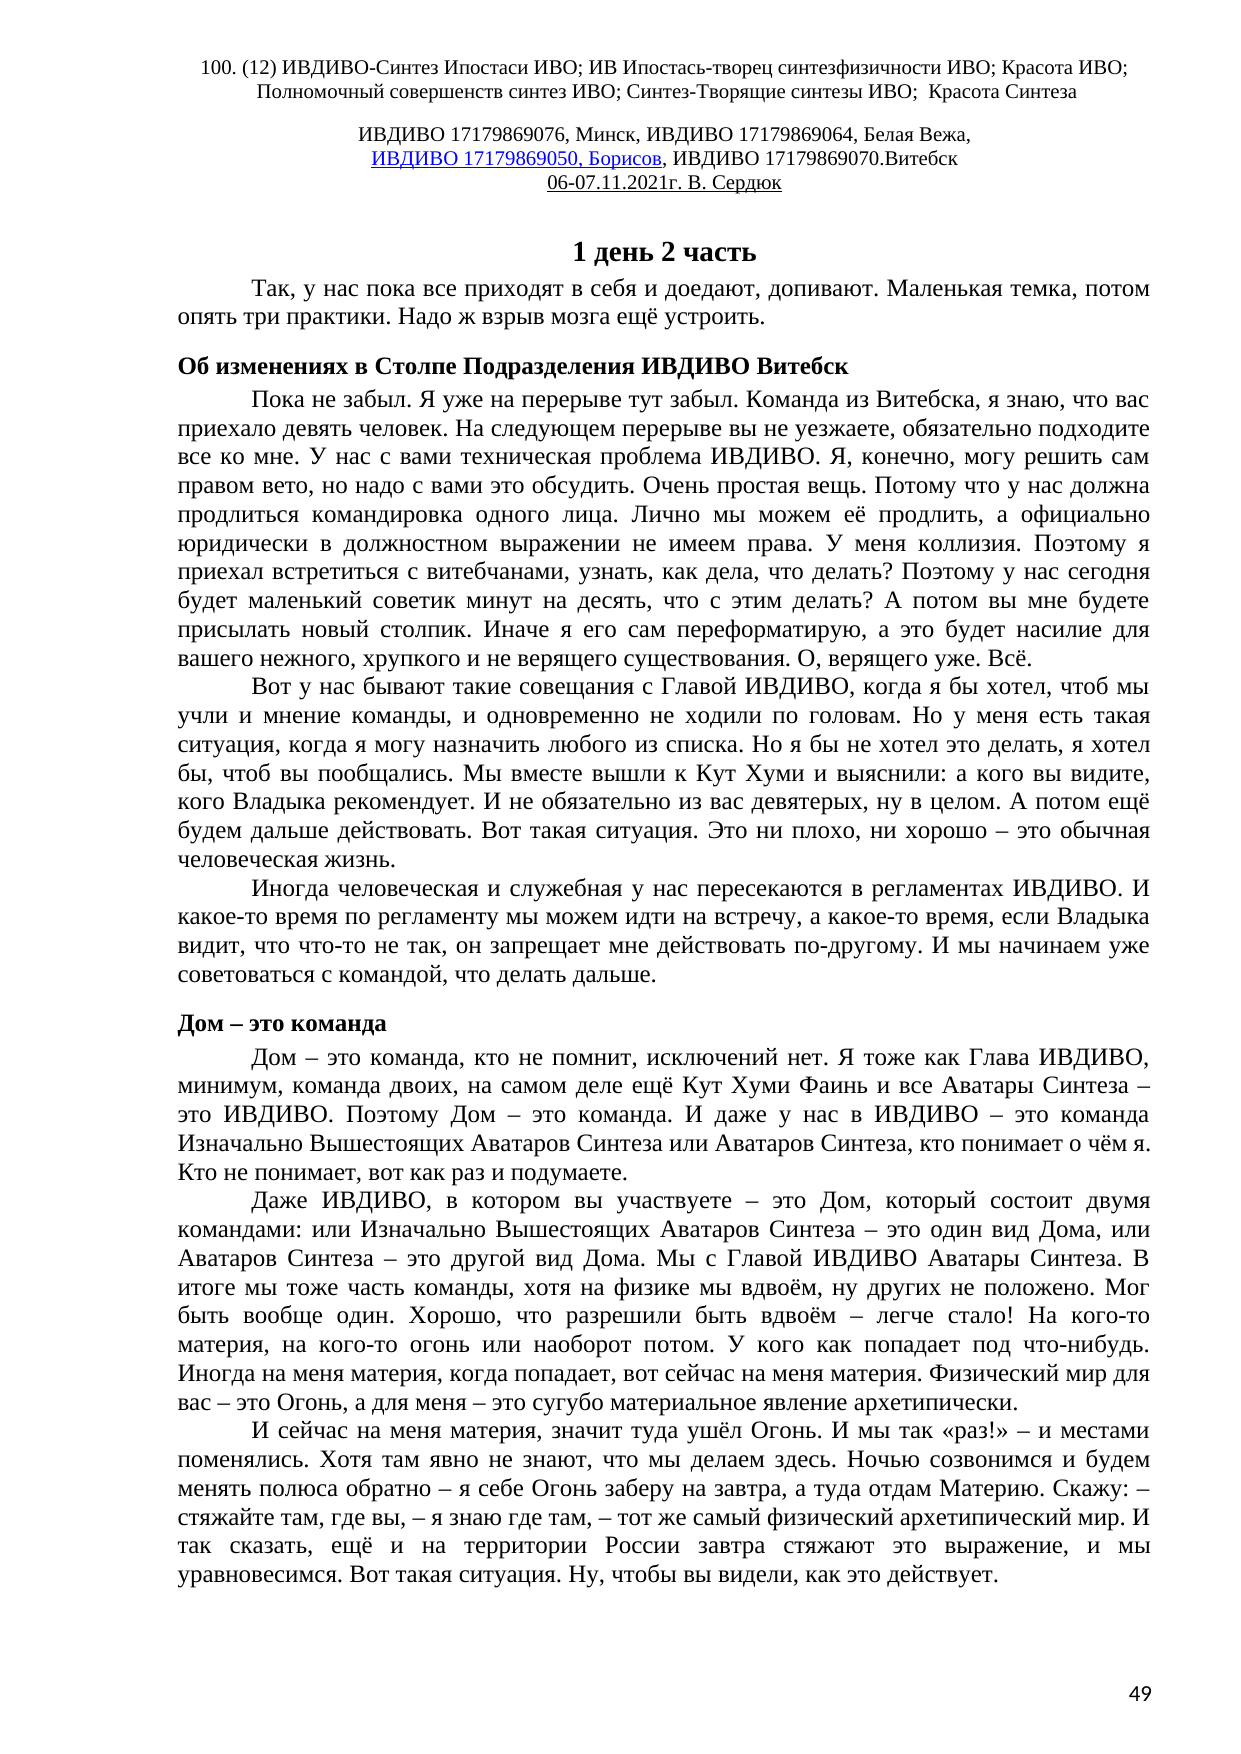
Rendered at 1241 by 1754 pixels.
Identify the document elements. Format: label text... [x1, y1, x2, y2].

text Даже ИВДИВО, в котором вы участвуете – это Дом, который состоит двумя командами: или Изначально Вышестоящих Аватаров Синтеза – это один вид Дома, или Аватаров Синтеза – это другой вид Дома. Мы с Главой ИВДИВО Аватары Синтеза. В итоге мы тоже часть команды, хотя на физике мы вдвоём, ну других не положено. Мог быть вообще один. Хорошо, что разрешили быть вдвоём – легче стало! На кого-то материя, на кого-то огонь или наоборот потом. У кого как попадает под что-нибудь. Иногда на меня материя, когда попадает, вот сейчас на меня материя. Физический мир для вас – это Огонь, а для меня – это сугубо материальное явление архетипически. [177, 1185, 1152, 1415]
subtitle Об изменениях в Столпе Подразделения ИВДИВО Витебск [177, 351, 1152, 380]
text Пока не забыл. Я уже на перерыве тут забыл. Команда из Витебска, я знаю, что вас приехало девять человек. На следующем перерыве вы не уезжаете, обязательно подходите все ко мне. У нас с вами техническая проблема ИВДИВО. Я, конечно, могу решить сам правом вето, но надо с вами это обсудить. Очень простая вещь. Потому что у нас должна продлиться командировка одного лица. Лично мы можем её продлить, а официально юридически в должностном выражении не имеем права. У меня коллизия. Поэтому я приехал встретиться с витебчанами, узнать, как дела, что делать? Поэтому у нас сегодня будет маленький советик минут на десять, что с этим делать? А потом вы мне будете присылать новый столпик. Иначе я его сам переформатирую, а это будет насилие для вашего нежного, хрупкого и не верящего существования. О, верящего уже. Всё. [177, 384, 1152, 671]
text Иногда человеческая и служебная у нас пересекаются в регламентах ИВДИВО. И какое-то время по регламенту мы можем идти на встречу, а какое-то время, если Владыка видит, что что-то не так, он запрещает мне действовать по-другому. И мы начинаем уже советоваться с командой, что делать дальше. [177, 873, 1152, 988]
text Вот у нас бывают такие совещания с Главой ИВДИВО, когда я бы хотел, чтоб мы учли и мнение команды, и одновременно не ходили по головам. Но у меня есть такая ситуация, когда я могу назначить любого из списка. Но я бы не хотел это делать, я хотел бы, чтоб вы пообщались. Мы вместе вышли к Кут Хуми и выяснили: а кого вы видите, кого Владыка рекомендует. И не обязательно из вас девятерых, ну в целом. А потом ещё будем дальше действовать. Вот такая ситуация. Это ни плохо, ни хорошо – это обычная человеческая жизнь. [177, 671, 1152, 873]
text Так, у нас пока все приходят в себя и доедают, допивают. Маленькая темка, потом опять три практики. Надо ж взрыв мозга ещё устроить. [177, 273, 1152, 330]
subtitle 1 день 2 часть [177, 234, 1152, 268]
text Дом – это команда, кто не помнит, исключений нет. Я тоже как Глава ИВДИВО, минимум, команда двоих, на самом деле ещё Кут Хуми Фаинь и все Аватары Синтеза – это ИВДИВО. Поэтому Дом – это команда. И даже у нас в ИВДИВО – это команда Изначально Вышестоящих Аватаров Синтеза или Аватаров Синтеза, кто понимает о чём я. Кто не понимает, вот как раз и подумаете. [177, 1042, 1152, 1185]
subtitle Дом – это команда [177, 1008, 1152, 1037]
text И сейчас на меня материя, значит туда ушёл Огонь. И мы так «раз!» – и местами поменялись. Хотя там явно не знают, что мы делаем здесь. Ночью созвонимся и будем менять полюса обратно – я себе Огонь заберу на завтра, а туда отдам Материю. Скажу: – стяжайте там, где вы, – я знаю где там, – тот же самый физический архетипический мир. И так сказать, ещё и на территории России завтра стяжают это выражение, и мы уравновесимся. Вот такая ситуация. Ну, чтобы вы видели, как это действует. [177, 1415, 1152, 1588]
